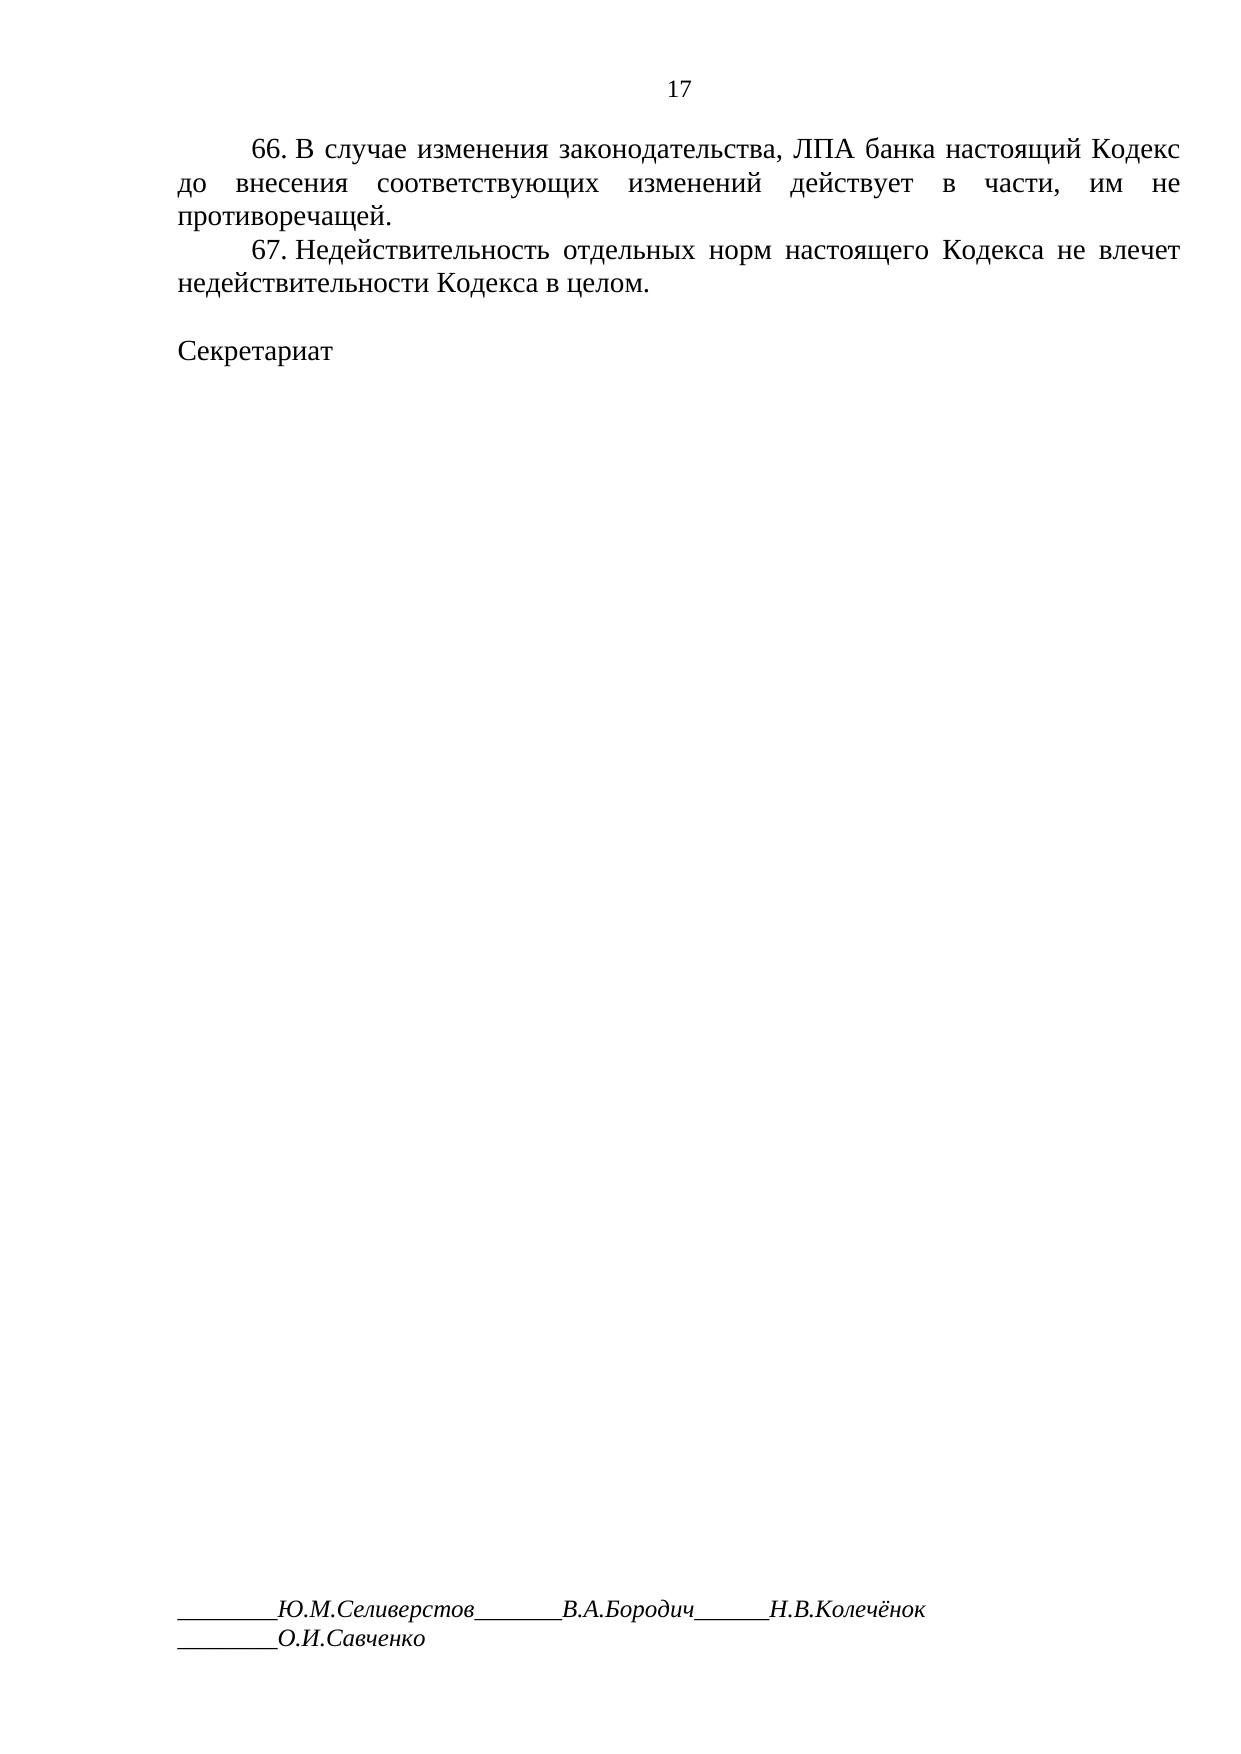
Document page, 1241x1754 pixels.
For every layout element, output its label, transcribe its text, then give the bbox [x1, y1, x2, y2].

text 67. Недействительность отдельных норм настоящего Кодекса не влечет недействительности Кодекса в целом. [177, 232, 1181, 299]
text Секретариат [177, 333, 1181, 366]
text 66. В случае изменения законодательства, ЛПА банка настоящий Кодекс до внесения соответствующих изменений действует в части, им не противоречащей. [177, 131, 1181, 232]
